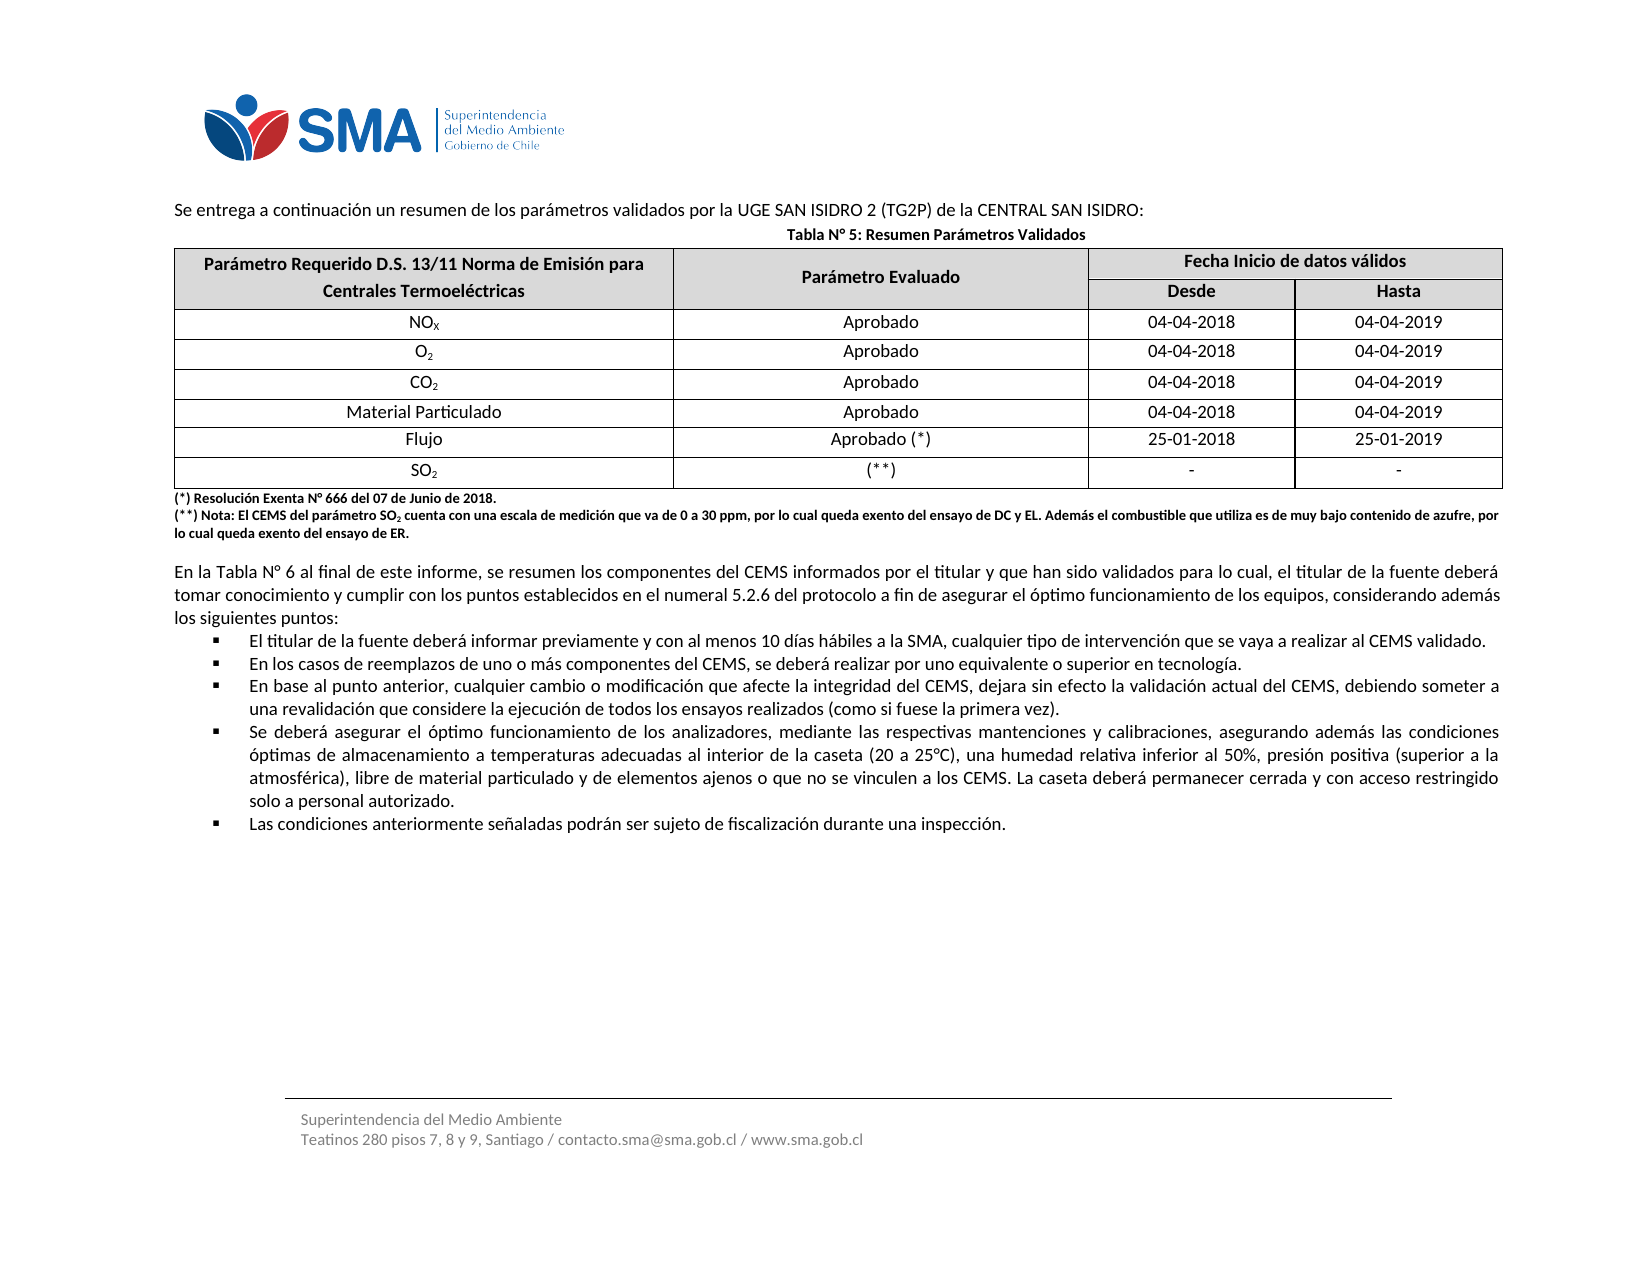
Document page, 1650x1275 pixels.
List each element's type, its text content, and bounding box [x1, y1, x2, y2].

list En base al punto anterior, cualquier cambio o modificación que afecte la integridad del CEMS, dejara sin efecto la validación actual del CEMS, debiendo someter a una revalidación que considere la ejecución de todos los ensayos realizados (como si fuese la primera vez). [212, 675, 1502, 721]
table_cell Material Particulado [175, 400, 673, 427]
text (*) Resolución Exenta N° 666 del 07 de Junio de 2018. [174, 489, 1502, 507]
table_header Parámetro Evaluado [674, 249, 1088, 309]
table_cell 04-04-2018 [1089, 400, 1294, 427]
table_cell 25-01-2018 [1089, 428, 1294, 457]
table_cell Aprobado [674, 400, 1088, 427]
table_cell Aprobado (*) [674, 428, 1088, 457]
table_cell 04-04-2018 [1089, 340, 1294, 369]
table_header Fecha Inicio de datos válidos [1089, 249, 1502, 278]
table_cell Aprobado [674, 340, 1088, 369]
table_cell Aprobado [674, 310, 1088, 339]
table_cell (**) [674, 458, 1088, 488]
table_cell 04-04-2019 [1296, 370, 1502, 399]
table_cell Hasta [1296, 280, 1502, 309]
list Las condiciones anteriormente señaladas podrán ser sujeto de fiscalización durante una inspección. [212, 812, 1502, 835]
list En los casos de reemplazos de uno o más componentes del CEMS, se deberá realizar por uno equivalente o superior en tecnología. [212, 652, 1502, 675]
table_cell 04-04-2018 [1089, 310, 1294, 339]
table_cell 04-04-2019 [1296, 310, 1502, 339]
table_header Parámetro Requerido D.S. 13/11 Norma de Emisión para Centrales Termoeléctricas [175, 249, 673, 309]
table_cell Aprobado [674, 370, 1088, 399]
table_cell NOX [175, 310, 673, 339]
table_cell 04-04-2018 [1089, 370, 1294, 399]
text Tabla N° 5: Resumen Parámetros Validados [174, 224, 1502, 245]
text Se entrega a continuación un resumen de los parámetros validados por la UGE SAN ISIDRO 2 (TG2P) de la CENTRAL SAN ISIDRO: [174, 198, 1502, 221]
list El titular de la fuente deberá informar previamente y con al menos 10 días hábiles a la SMA, cualquier tipo de intervención que se vaya a realizar al CEMS validado. [212, 629, 1502, 652]
table_cell O2 [175, 340, 673, 369]
list Se deberá asegurar el óptimo funcionamiento de los analizadores, mediante las respectivas mantenciones y calibraciones, asegurando además las condiciones óptimas de almacenamiento a temperaturas adecuadas al interior de la caseta (20 a 25°C), una humedad relativa inferior al 50%, presión positiva (superior a la atmosférica), libre de material particulado y de elementos ajenos o que no se vinculen a los CEMS. La caseta deberá permanecer cerrada y con acceso restringido solo a personal autorizado. [212, 721, 1502, 812]
table_cell Flujo [175, 428, 673, 457]
text En la Tabla N° 6 al final de este informe, se resumen los componentes del CEMS informados por el titular y que han sido validados para lo cual, el titular de la fuente deberá tomar conocimiento y cumplir con los puntos establecidos en el numeral 5.2.6 del protocolo a fin de asegurar el óptimo funcionamiento de los equipos, considerando además los siguientes puntos: [174, 560, 1502, 629]
table_cell CO2 [175, 370, 673, 399]
table_cell Desde [1089, 280, 1294, 309]
table_cell 04-04-2019 [1296, 340, 1502, 369]
picture [174, 73, 584, 176]
table_cell - [1089, 458, 1294, 488]
table_cell - [1296, 458, 1502, 488]
text (**) Nota: El CEMS del parámetro SO2 cuenta con una escala de medición que va de 0 a 30 ppm, por lo cual queda exento del ensayo de DC y EL. Además el combustible que utiliza es de muy bajo contenido de azufre, por lo cual queda exento del ensayo de ER. [174, 507, 1502, 542]
table_cell 25-01-2019 [1296, 428, 1502, 457]
table_cell 04-04-2019 [1296, 400, 1502, 427]
table_cell SO2 [175, 458, 673, 488]
